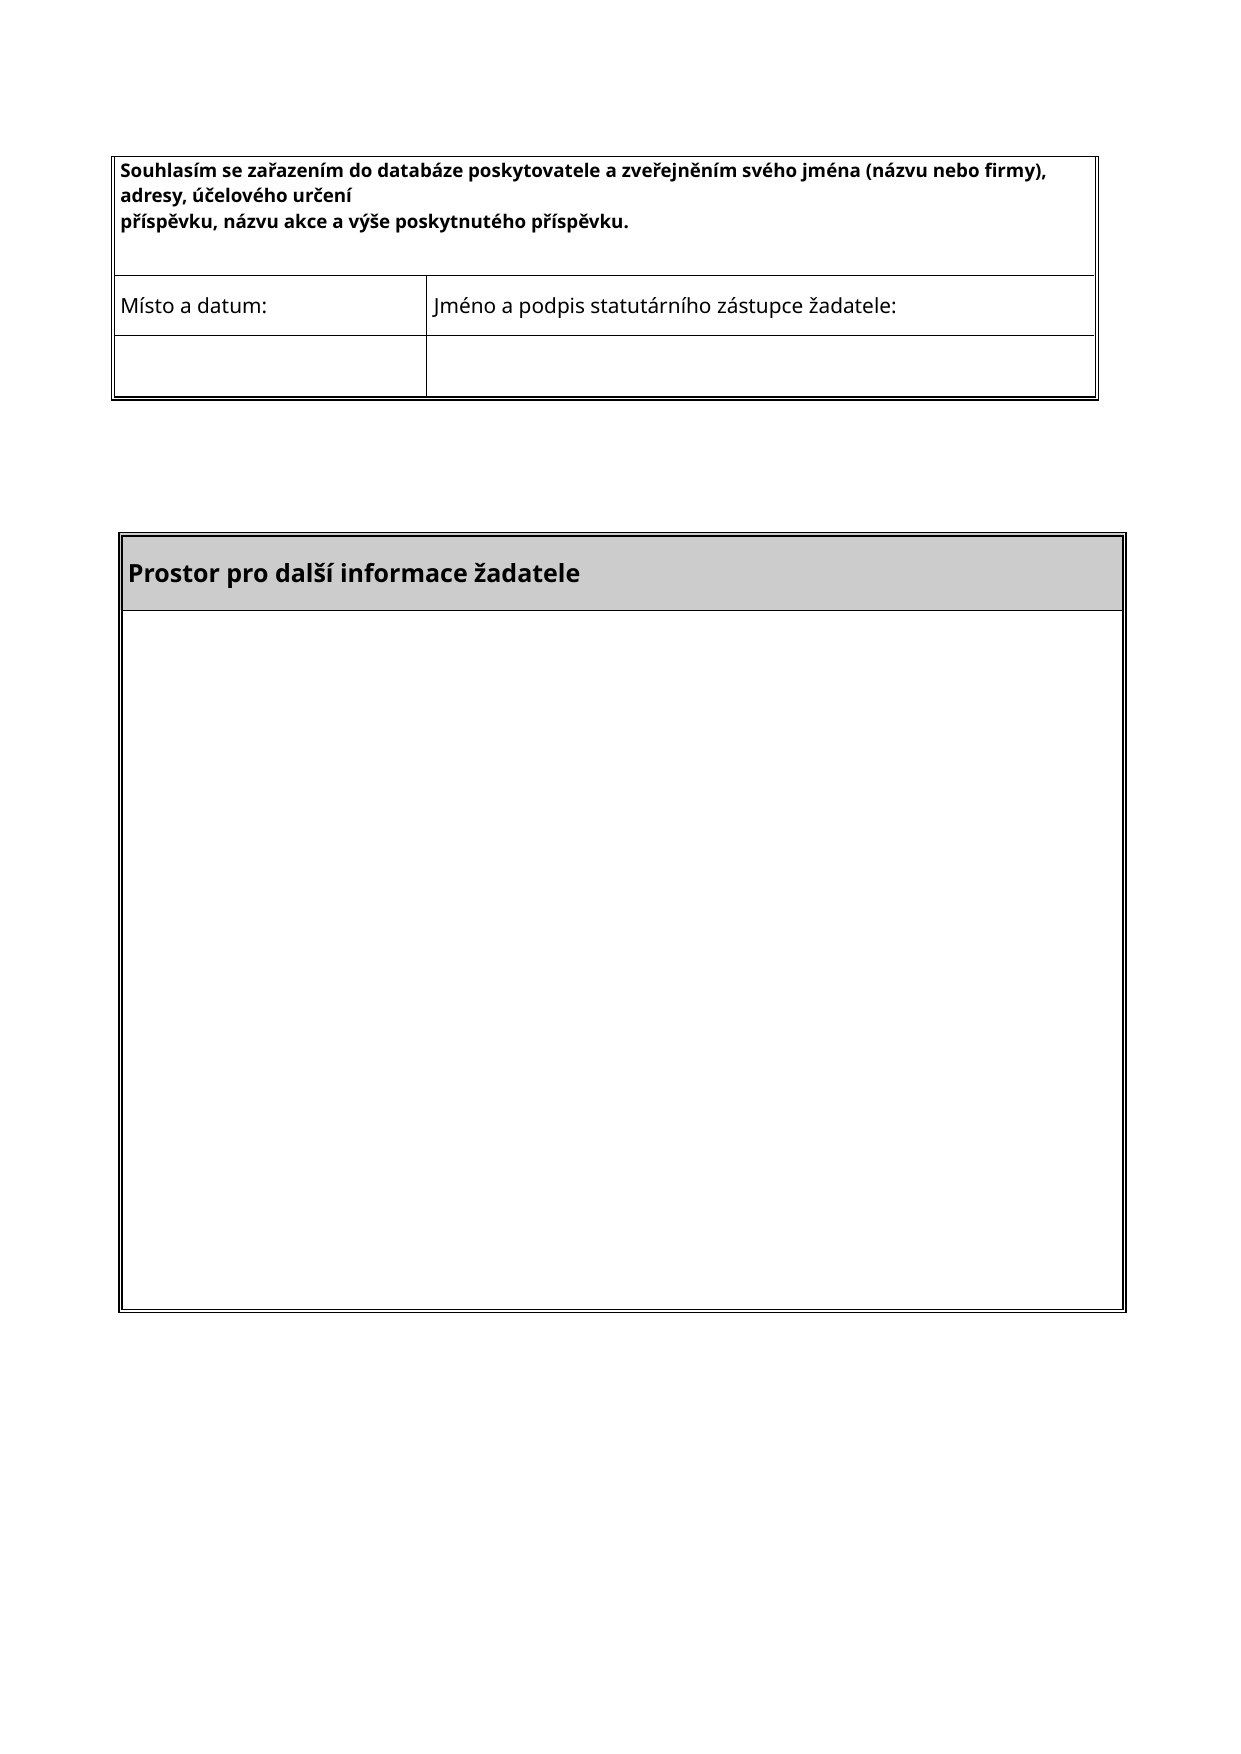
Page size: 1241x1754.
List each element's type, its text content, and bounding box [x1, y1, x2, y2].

table_cell [427, 335, 1095, 396]
table_cell [123, 611, 1122, 1309]
table_cell [115, 336, 426, 396]
table_header Prostor pro další informace žadatele [123, 537, 1122, 610]
table_cell Místo a datum: [115, 276, 426, 335]
table_header Souhlasím se zařazením do databáze poskytovatele a zveřejněním svého jména (názvu nebo firmy), adresy, účelového určení příspěvku, názvu akce a výše poskytnutého příspěvku. [115, 157, 1095, 275]
table_cell Jméno a podpis statutárního zástupce žadatele: [427, 275, 1095, 335]
